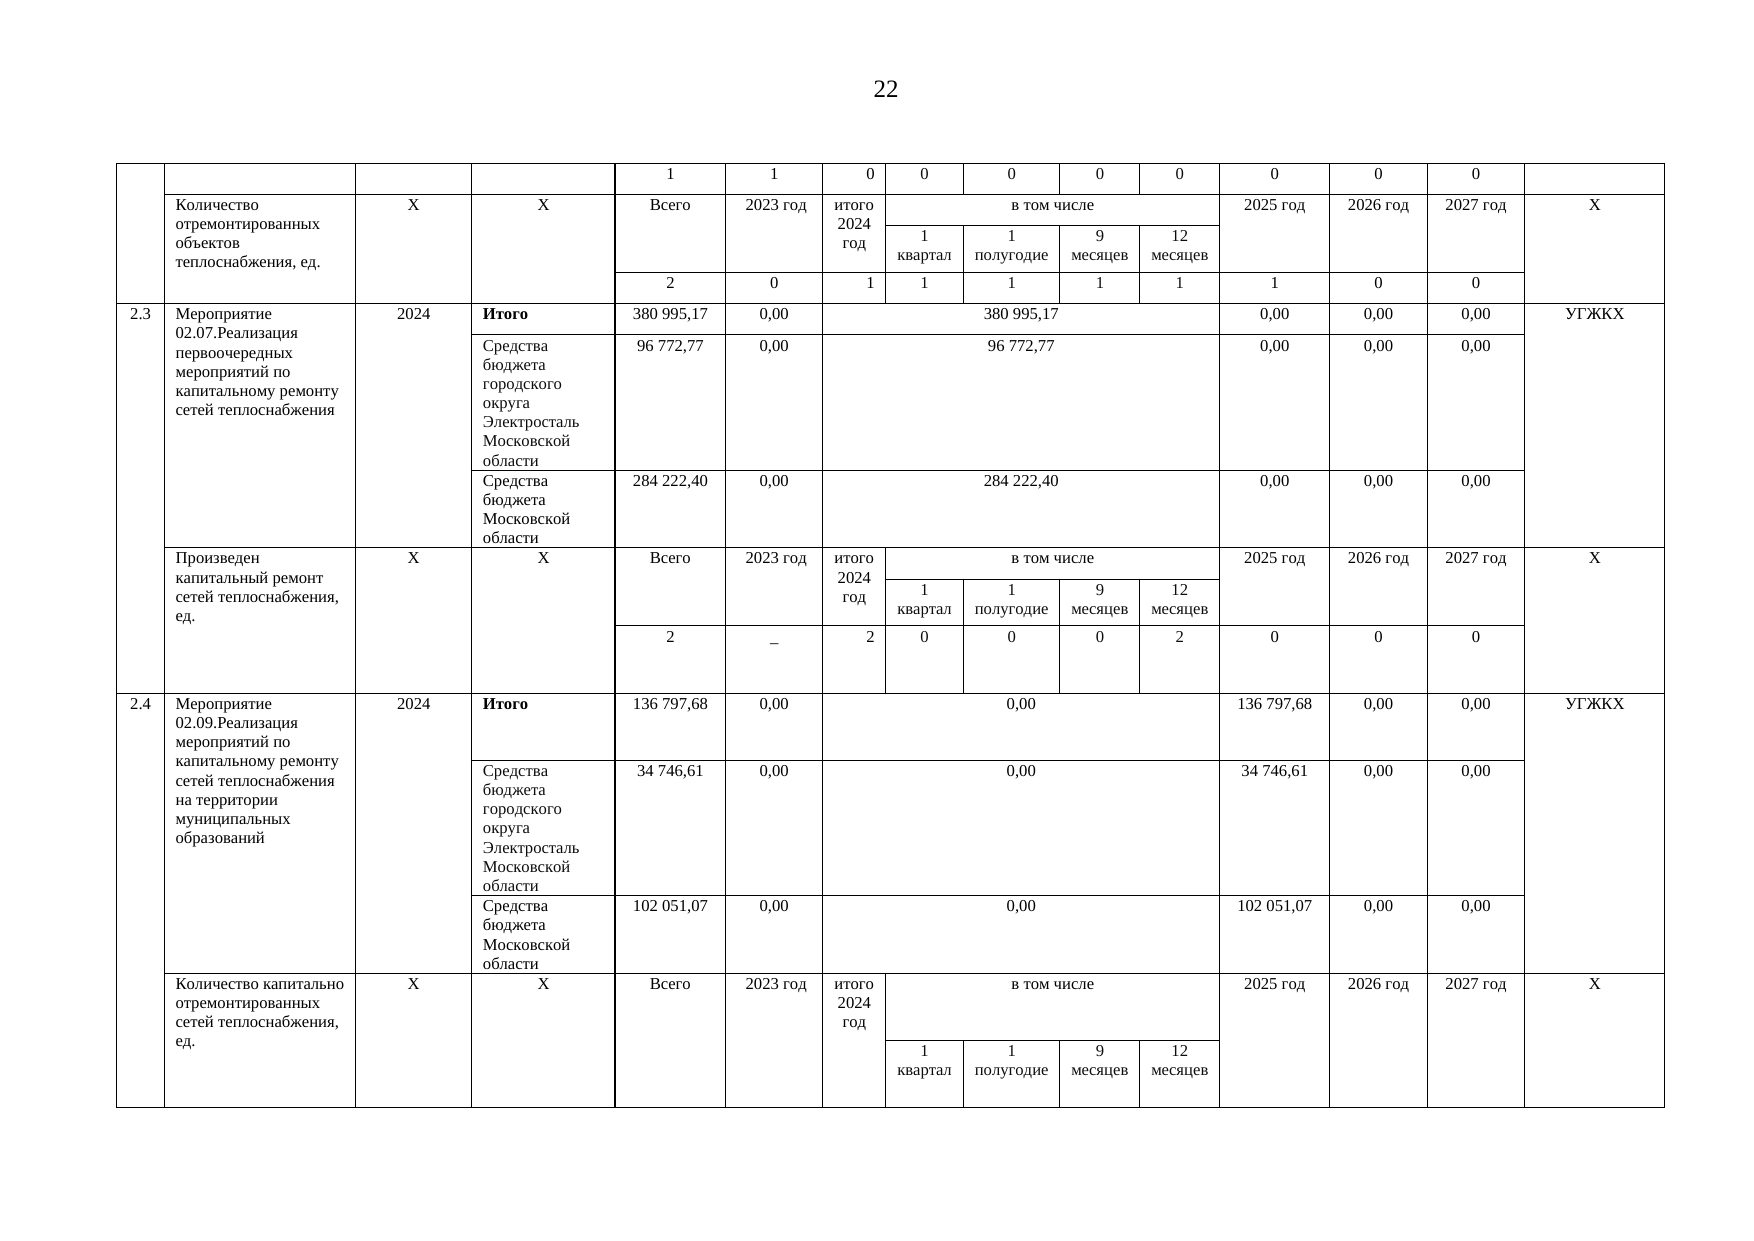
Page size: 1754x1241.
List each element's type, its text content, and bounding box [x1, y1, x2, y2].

table_cell 12 месяцев [1140, 226, 1219, 272]
table_cell 2 [823, 626, 885, 693]
table_cell 2.4 [117, 694, 164, 1107]
table_cell Итого [472, 694, 614, 760]
table_cell 0 [1428, 273, 1524, 303]
table_cell 2.3 [117, 304, 164, 693]
table_cell 1 [616, 164, 725, 194]
table_cell Средства бюджета городского округа Электросталь Московской области [472, 761, 614, 895]
table_cell X [1525, 195, 1664, 303]
table_cell 2027 год [1428, 195, 1524, 272]
table_cell Всего [616, 548, 725, 625]
table_cell 0 [1220, 164, 1329, 194]
table_cell 0 [964, 626, 1059, 693]
table_cell 0,00 [1330, 694, 1427, 760]
table_cell 0,00 [1428, 694, 1524, 760]
table_cell 0,00 [1330, 304, 1427, 334]
table_cell 0,00 [1220, 471, 1329, 547]
table_cell 2 [616, 273, 725, 303]
table_cell 1 [964, 273, 1059, 303]
table_cell 0 [1060, 626, 1139, 693]
table_cell X [1525, 548, 1664, 693]
table_cell 0,00 [1428, 304, 1524, 334]
table_cell 284 222,40 [823, 471, 1219, 547]
table_cell 2026 год [1330, 974, 1427, 1107]
table_cell Итого [472, 304, 614, 334]
table_cell 0,00 [726, 694, 822, 760]
table_cell 0 [1140, 164, 1219, 194]
table_cell 1 квартал [886, 1041, 963, 1107]
table_cell 380 995,17 [823, 304, 1219, 334]
table_cell 1 [1140, 273, 1219, 303]
table_cell 2027 год [1428, 974, 1524, 1107]
table_cell 1 полугодие [964, 226, 1059, 272]
table_cell Х [472, 195, 614, 303]
table_cell 0,00 [1428, 896, 1524, 973]
table_cell 2023 год [726, 974, 822, 1107]
table_cell 102 051,07 [1220, 896, 1329, 973]
table_cell 0,00 [726, 471, 822, 547]
table_cell 0 [1428, 164, 1524, 194]
table_cell 102 051,07 [616, 896, 725, 973]
table_cell 0,00 [823, 694, 1219, 760]
table_cell 0 [886, 626, 963, 693]
table_cell в том числе [886, 548, 1219, 578]
table_cell 2023 год [726, 548, 822, 625]
table_cell Всего [616, 974, 725, 1107]
table_cell 12 месяцев [1140, 580, 1219, 625]
table_cell 2026 год [1330, 548, 1427, 625]
table_cell 0,00 [823, 896, 1219, 973]
table_cell 0,00 [1220, 304, 1329, 334]
table_cell 34 746,61 [1220, 761, 1329, 895]
table_cell 0,00 [823, 761, 1219, 895]
table_cell 136 797,68 [616, 694, 725, 760]
table_cell Мероприятие 02.09.Реализация мероприятий по капитальному ремонту сетей теплоснабжения на территории муниципальных образований [165, 694, 355, 973]
table_cell Средства бюджета Московской области [472, 471, 614, 547]
table_cell 2025 год [1220, 195, 1329, 272]
table_cell 0 [726, 273, 822, 303]
table_cell Х [472, 974, 614, 1107]
table_cell 1 [726, 164, 822, 194]
table_cell 0,00 [1220, 335, 1329, 469]
table_cell 136 797,68 [1220, 694, 1329, 760]
table_cell 9 месяцев [1060, 580, 1139, 625]
table_cell 2025 год [1220, 548, 1329, 625]
table_cell УГЖКХ [1525, 304, 1664, 547]
table_cell 0,00 [726, 761, 822, 895]
table_cell 0 [823, 164, 885, 194]
table_cell 96 772,77 [823, 335, 1219, 469]
table_cell 1 квартал [886, 580, 963, 625]
table_cell в том числе [886, 974, 1219, 1040]
table_cell X [1525, 974, 1664, 1107]
table_cell итого 2024 год [823, 974, 885, 1107]
table_cell Х [356, 974, 471, 1107]
table_cell Произведен капитальный ремонт сетей теплоснабжения, ед. [165, 548, 355, 693]
table_cell 1 [823, 273, 885, 303]
table_cell 2024 [356, 304, 471, 547]
table_cell 2023 год [726, 195, 822, 272]
table_cell 96 772,77 [616, 335, 725, 469]
table_cell 0,00 [1330, 471, 1427, 547]
table_cell 0 [1428, 626, 1524, 693]
table_cell Количество капитально отремонтированных сетей теплоснабжения, ед. [165, 974, 355, 1107]
table_cell 0,00 [1330, 335, 1427, 469]
table_cell 1 [1060, 273, 1139, 303]
table_cell 0 [964, 164, 1059, 194]
table_cell 2 [616, 626, 725, 693]
table_cell 12 месяцев [1140, 1041, 1219, 1107]
table_cell 1 [1220, 273, 1329, 303]
table_cell 380 995,17 [616, 304, 725, 334]
table_cell 1 [886, 273, 963, 303]
table_cell 0,00 [1428, 335, 1524, 469]
table_cell 0,00 [1330, 896, 1427, 973]
table_cell 2025 год [1220, 974, 1329, 1107]
table_cell в том числе [886, 195, 1219, 225]
table_cell итого 2024 год [823, 548, 885, 625]
table_cell 1 квартал [886, 226, 963, 272]
table_cell 1 полугодие [964, 1041, 1059, 1107]
table_cell Средства бюджета городского округа Электросталь Московской области [472, 335, 614, 469]
table_cell 2027 год [1428, 548, 1524, 625]
table_cell Х [472, 548, 614, 693]
table_cell 0,00 [1330, 761, 1427, 895]
table_cell 9 месяцев [1060, 226, 1139, 272]
table_cell 34 746,61 [616, 761, 725, 895]
table_cell 0 [1220, 626, 1329, 693]
table_cell 0 [886, 164, 963, 194]
table_cell 0,00 [1428, 761, 1524, 895]
table_cell Х [356, 548, 471, 693]
table_cell 284 222,40 [616, 471, 725, 547]
table_cell 2024 [356, 694, 471, 973]
table_cell 1 полугодие [964, 580, 1059, 625]
table_cell Мероприятие 02.07.Реализация первоочередных мероприятий по капитальному ремонту сетей теплоснабжения [165, 304, 355, 547]
table_cell 0,00 [726, 335, 822, 469]
table_cell 0 [1060, 164, 1139, 194]
table_cell 2026 год [1330, 195, 1427, 272]
table_cell Средства бюджета Московской области [472, 896, 614, 973]
table_cell 0 [1330, 626, 1427, 693]
table_cell Всего [616, 195, 725, 272]
table_cell итого 2024 год [823, 195, 885, 272]
table_cell _ [726, 626, 822, 693]
table_cell 0,00 [726, 304, 822, 334]
table_cell 0,00 [726, 896, 822, 973]
table_cell 0,00 [1428, 471, 1524, 547]
table_cell 2 [1140, 626, 1219, 693]
table_cell 0 [1330, 273, 1427, 303]
table_cell 0 [1330, 164, 1427, 194]
table_cell Количество отремонтированных объектов теплоснабжения, ед. [165, 195, 355, 303]
table_cell Х [356, 195, 471, 303]
table_cell УГЖКХ [1525, 694, 1664, 973]
table_cell 9 месяцев [1060, 1041, 1139, 1107]
